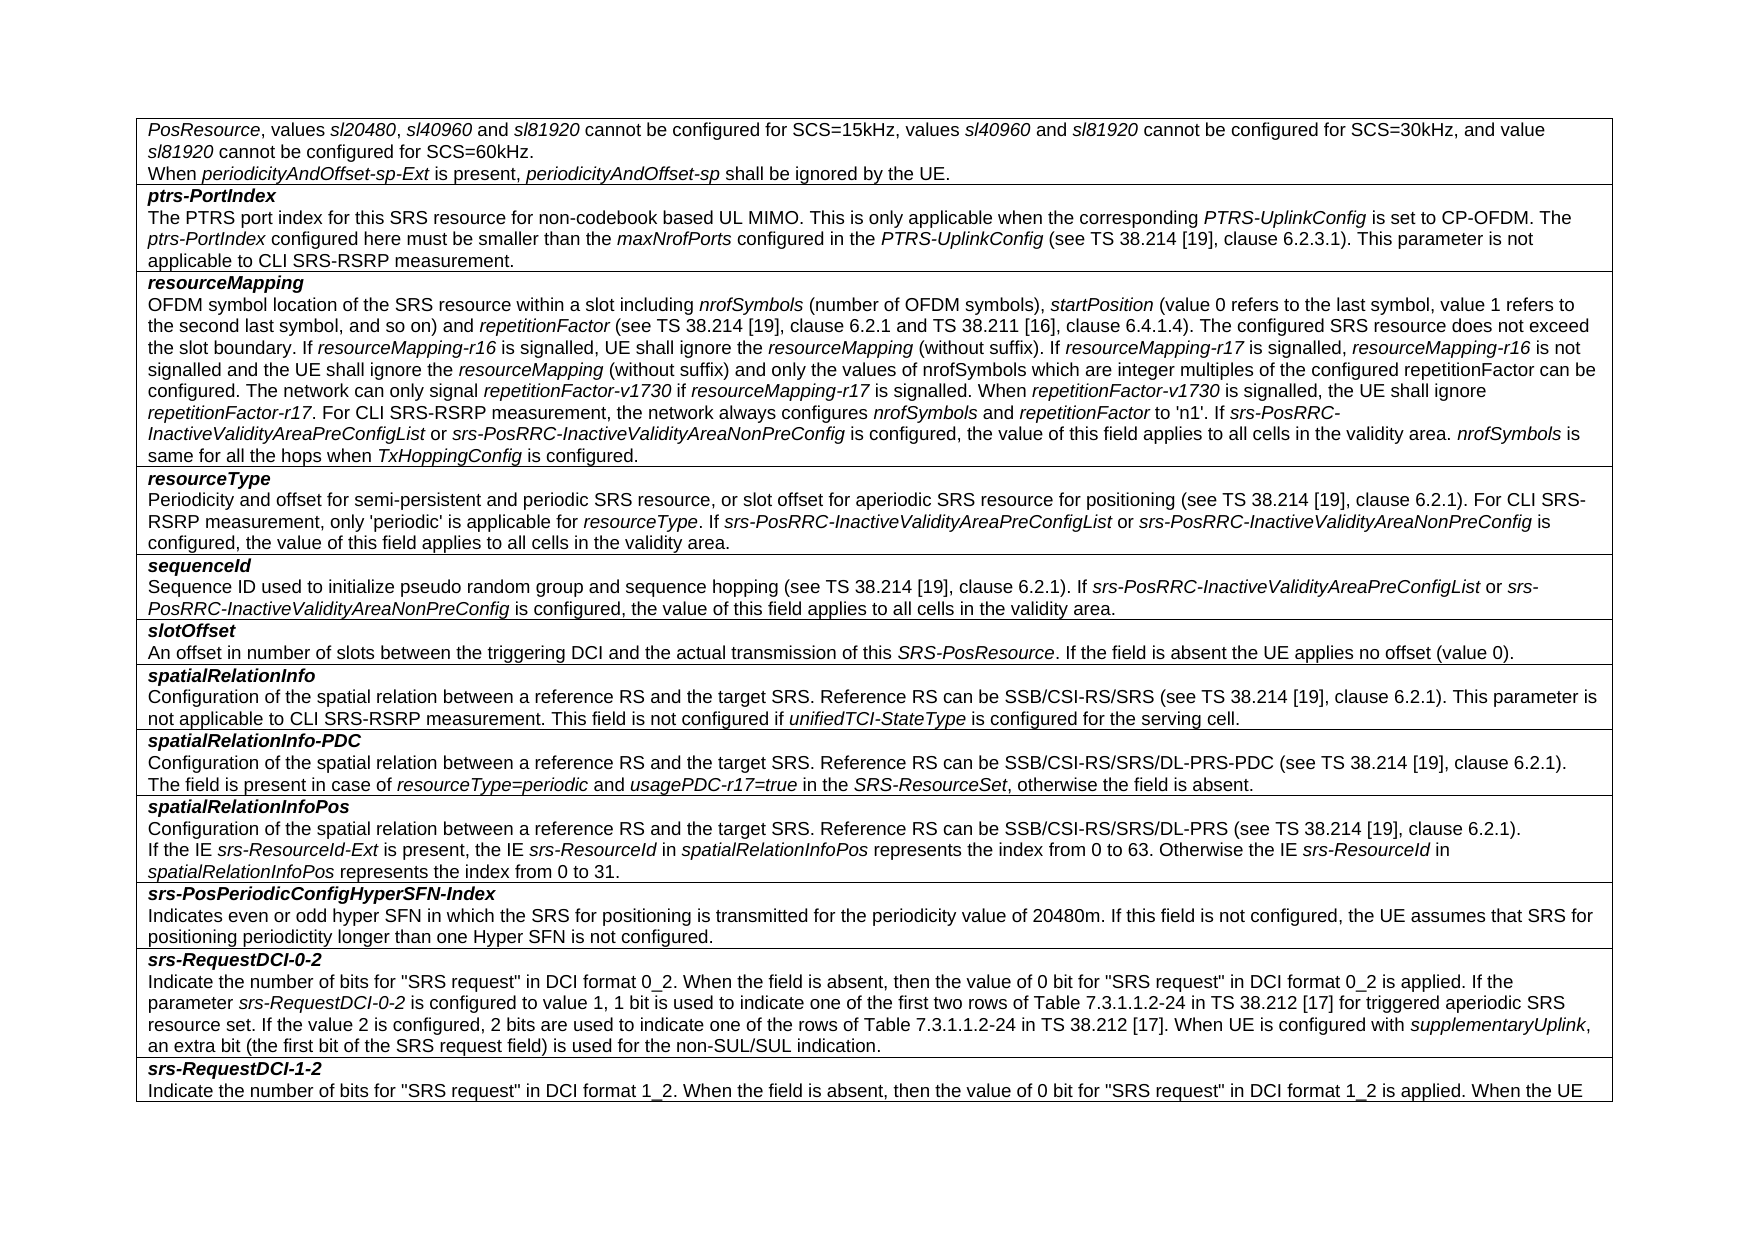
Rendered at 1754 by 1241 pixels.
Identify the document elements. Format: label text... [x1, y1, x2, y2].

table_cell sequenceId Sequence ID used to initialize pseudo random group and sequence hopping (see TS 38.214 [19], clause 6.2.1). If srs-PosRRC-InactiveValidityAreaPreConfigList or srs-PosRRC-InactiveValidityAreaNonPreConfig is configured, the value of this field applies to all cells in the validity area. [137, 555, 1612, 619]
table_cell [137, 1058, 1612, 1101]
table_cell ptrs-PortIndex The PTRS port index for this SRS resource for non-codebook based UL MIMO. This is only applicable when the corresponding PTRS-UplinkConfig is set to CP-OFDM. The ptrs-PortIndex configured here must be smaller than the maxNrofPorts configured in the PTRS-UplinkConfig (see TS 38.214 [19], clause 6.2.3.1). This parameter is not applicable to CLI SRS-RSRP measurement. [137, 185, 1612, 271]
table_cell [137, 119, 1612, 184]
table_cell slotOffset An offset in number of slots between the triggering DCI and the actual transmission of this SRS-PosResource. If the field is absent the UE applies no offset (value 0). [137, 620, 1612, 663]
table_cell spatialRelationInfo Configuration of the spatial relation between a reference RS and the target SRS. Reference RS can be SSB/CSI-RS/SRS (see TS 38.214 [19], clause 6.2.1). This parameter is not applicable to CLI SRS-RSRP measurement. This field is not configured if unifiedTCI-StateType is configured for the serving cell. [137, 665, 1612, 729]
table_cell spatialRelationInfo-PDC Configuration of the spatial relation between a reference RS and the target SRS. Reference RS can be SSB/CSI-RS/SRS/DL-PRS-PDC (see TS 38.214 [19], clause 6.2.1). The field is present in case of resourceType=periodic and usagePDC-r17=true in the SRS-ResourceSet, otherwise the field is absent. [137, 730, 1612, 795]
table_cell resourceMapping OFDM symbol location of the SRS resource within a slot including nrofSymbols (number of OFDM symbols), startPosition (value 0 refers to the last symbol, value 1 refers to the second last symbol, and so on) and repetitionFactor (see TS 38.214 [19], clause 6.2.1 and TS 38.211 [16], clause 6.4.1.4). The configured SRS resource does not exceed the slot boundary. If resourceMapping-r16 is signalled, UE shall ignore the resourceMapping (without suffix). If resourceMapping-r17 is signalled, resourceMapping-r16 is not signalled and the UE shall ignore the resourceMapping (without suffix) and only the values of nrofSymbols which are integer multiples of the configured repetitionFactor can be configured. The network can only signal repetitionFactor-v1730 if resourceMapping-r17 is signalled. When repetitionFactor-v1730 is signalled, the UE shall ignore repetitionFactor-r17. For CLI SRS-RSRP measurement, the network always configures nrofSymbols and repetitionFactor to 'n1'. If srs-PosRRC-InactiveValidityAreaPreConfigList or srs-PosRRC-InactiveValidityAreaNonPreConfig is configured, the value of this field applies to all cells in the validity area. nrofSymbols is same for all the hops when TxHoppingConfig is configured. [137, 272, 1612, 466]
table_cell srs-PosPeriodicConfigHyperSFN-Index Indicates even or odd hyper SFN in which the SRS for positioning is transmitted for the periodicity value of 20480m. If this field is not configured, the UE assumes that SRS for positioning periodictity longer than one Hyper SFN is not configured. [137, 883, 1612, 948]
table_cell spatialRelationInfoPos Configuration of the spatial relation between a reference RS and the target SRS. Reference RS can be SSB/CSI-RS/SRS/DL-PRS (see TS 38.214 [19], clause 6.2.1). If the IE srs-ResourceId-Ext is present, the IE srs-ResourceId in spatialRelationInfoPos represents the index from 0 to 63. Otherwise the IE srs-ResourceId in spatialRelationInfoPos represents the index from 0 to 31. [137, 796, 1612, 882]
table_cell srs-RequestDCI-0-2 Indicate the number of bits for "SRS request" in DCI format 0_2. When the field is absent, then the value of 0 bit for "SRS request" in DCI format 0_2 is applied. If the parameter srs-RequestDCI-0-2 is configured to value 1, 1 bit is used to indicate one of the first two rows of Table 7.3.1.1.2-24 in TS 38.212 [17] for triggered aperiodic SRS resource set. If the value 2 is configured, 2 bits are used to indicate one of the rows of Table 7.3.1.1.2-24 in TS 38.212 [17]. When UE is configured with supplementaryUplink, an extra bit (the first bit of the SRS request field) is used for the non-SUL/SUL indication. [137, 949, 1612, 1057]
table_cell resourceType Periodicity and offset for semi-persistent and periodic SRS resource, or slot offset for aperiodic SRS resource for positioning (see TS 38.214 [19], clause 6.2.1). For CLI SRS-RSRP measurement, only 'periodic' is applicable for resourceType. If srs-PosRRC-InactiveValidityAreaPreConfigList or srs-PosRRC-InactiveValidityAreaNonPreConfig is configured, the value of this field applies to all cells in the validity area. [137, 467, 1612, 553]
